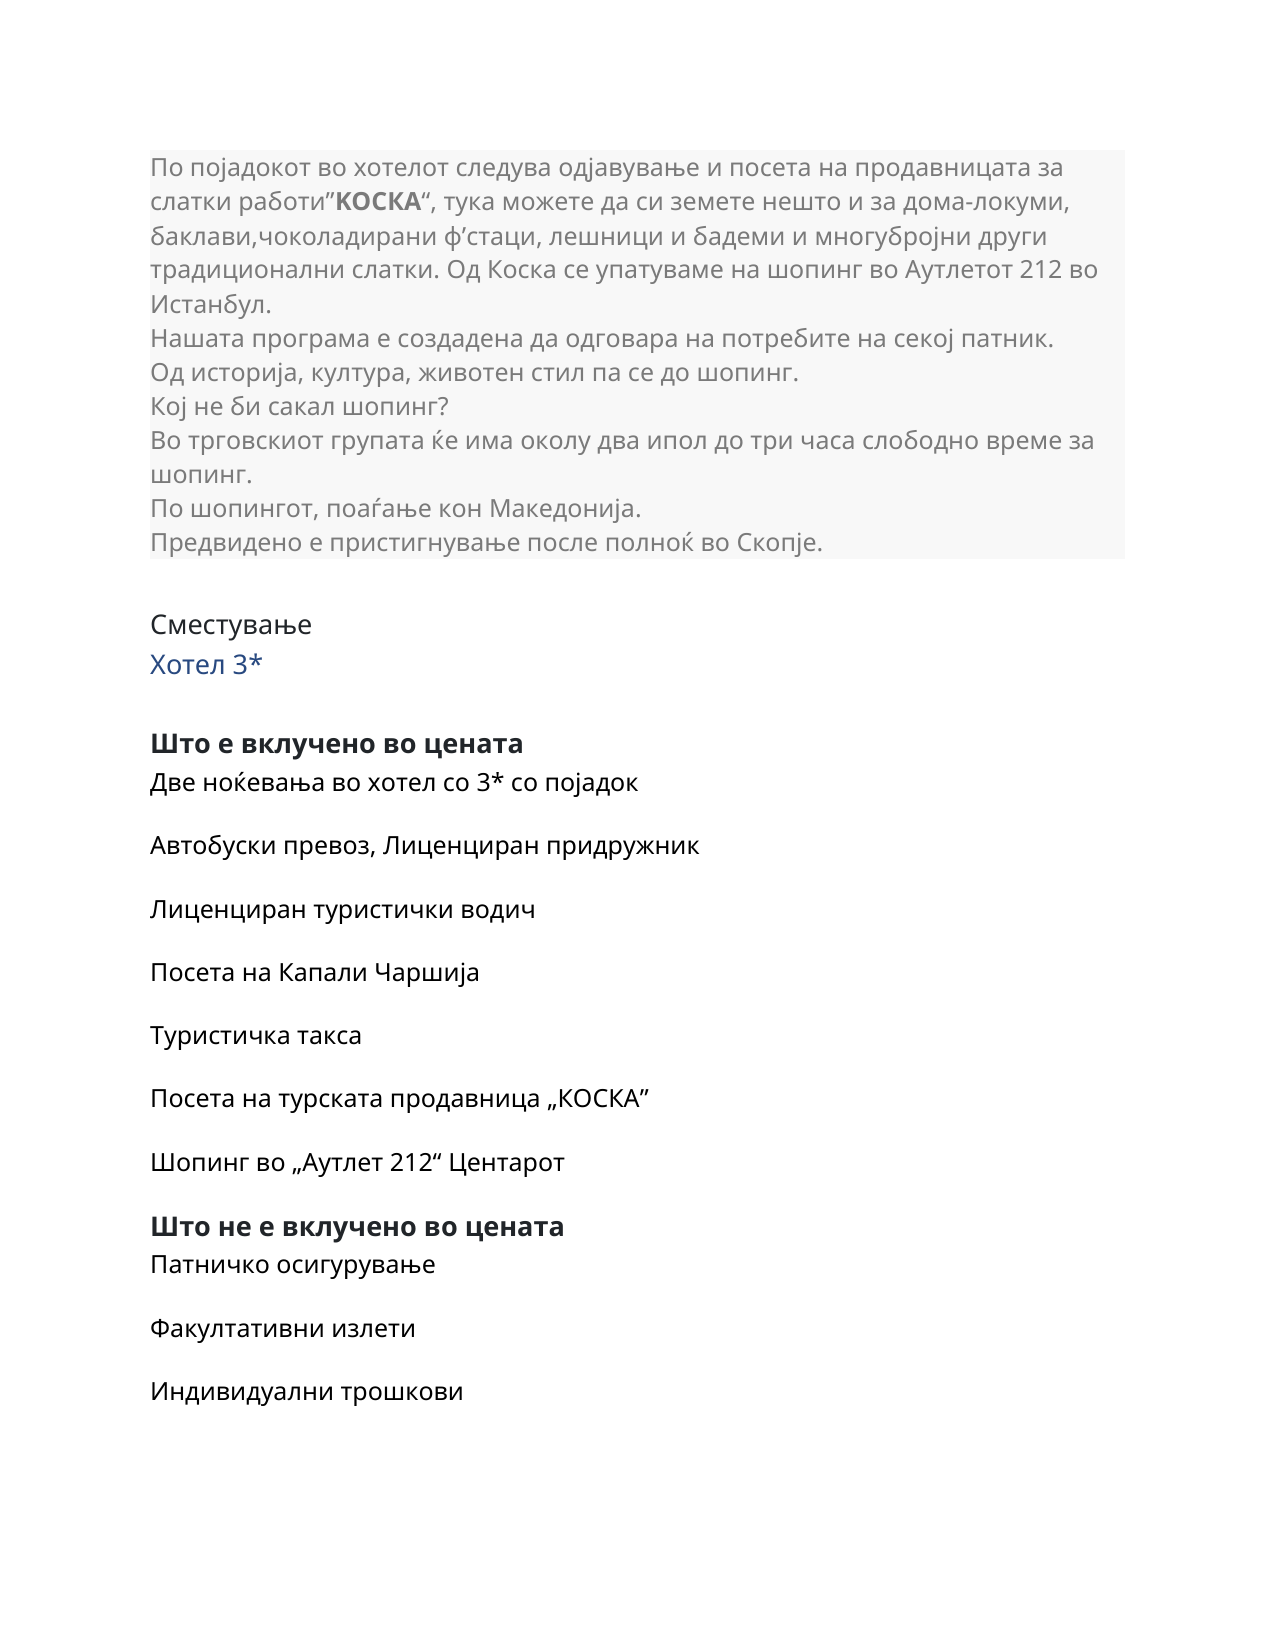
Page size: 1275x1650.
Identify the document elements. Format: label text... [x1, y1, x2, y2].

subtitle Хотел 3* [150, 645, 1125, 722]
text Предвидено е пристигнување после полноќ во Скопје. [150, 525, 1125, 559]
text Шопинг во „Аутлет 212“ Центарот [150, 1144, 1125, 1178]
text Во трговскиот групата ќе има околу два ипол до три часа слободно време за шопинг. [150, 422, 1125, 491]
text Од историја, култура, животен стил па се до шопинг. [150, 354, 1125, 388]
text Кој не би сакал шопинг? [150, 388, 1125, 422]
text Патничко осигурување [150, 1247, 1125, 1281]
subtitle Што не е вклучено во цената [150, 1207, 1125, 1244]
subtitle Сместување [150, 606, 1125, 642]
text По шопингот, поаѓање кон Македонија. [150, 491, 1125, 525]
subtitle Што е вклучено во цената [150, 725, 1125, 762]
text Факултативни излети [150, 1310, 1125, 1344]
text Посета на турската продавница „КОСКА” [150, 1081, 1125, 1115]
text Индивидуални трошкови [150, 1374, 1125, 1408]
text Две ноќевања во хотел со 3* со појадок [150, 765, 1125, 799]
text Нашата програма е создадена да одговара на потребите на секој патник. [150, 320, 1125, 354]
text Туристичка такса [150, 1018, 1125, 1052]
text По појадокот во хотелот следува одјавување и посета на продавницата за слатки работи”KOСКА“, тука можете да си земете нешто и за дома-локуми, баклави,чоколадирани ф’стаци, лешници и бадеми и многубројни други традиционални слатки. Од Коска се упатуваме на шопинг во Аутлетот 212 во Истанбул. [150, 150, 1125, 320]
text Автобуски превоз, Лиценциран придружник [150, 828, 1125, 862]
text Посета на Капали Чаршија [150, 954, 1125, 988]
text Лиценциран туристички водич [150, 891, 1125, 925]
